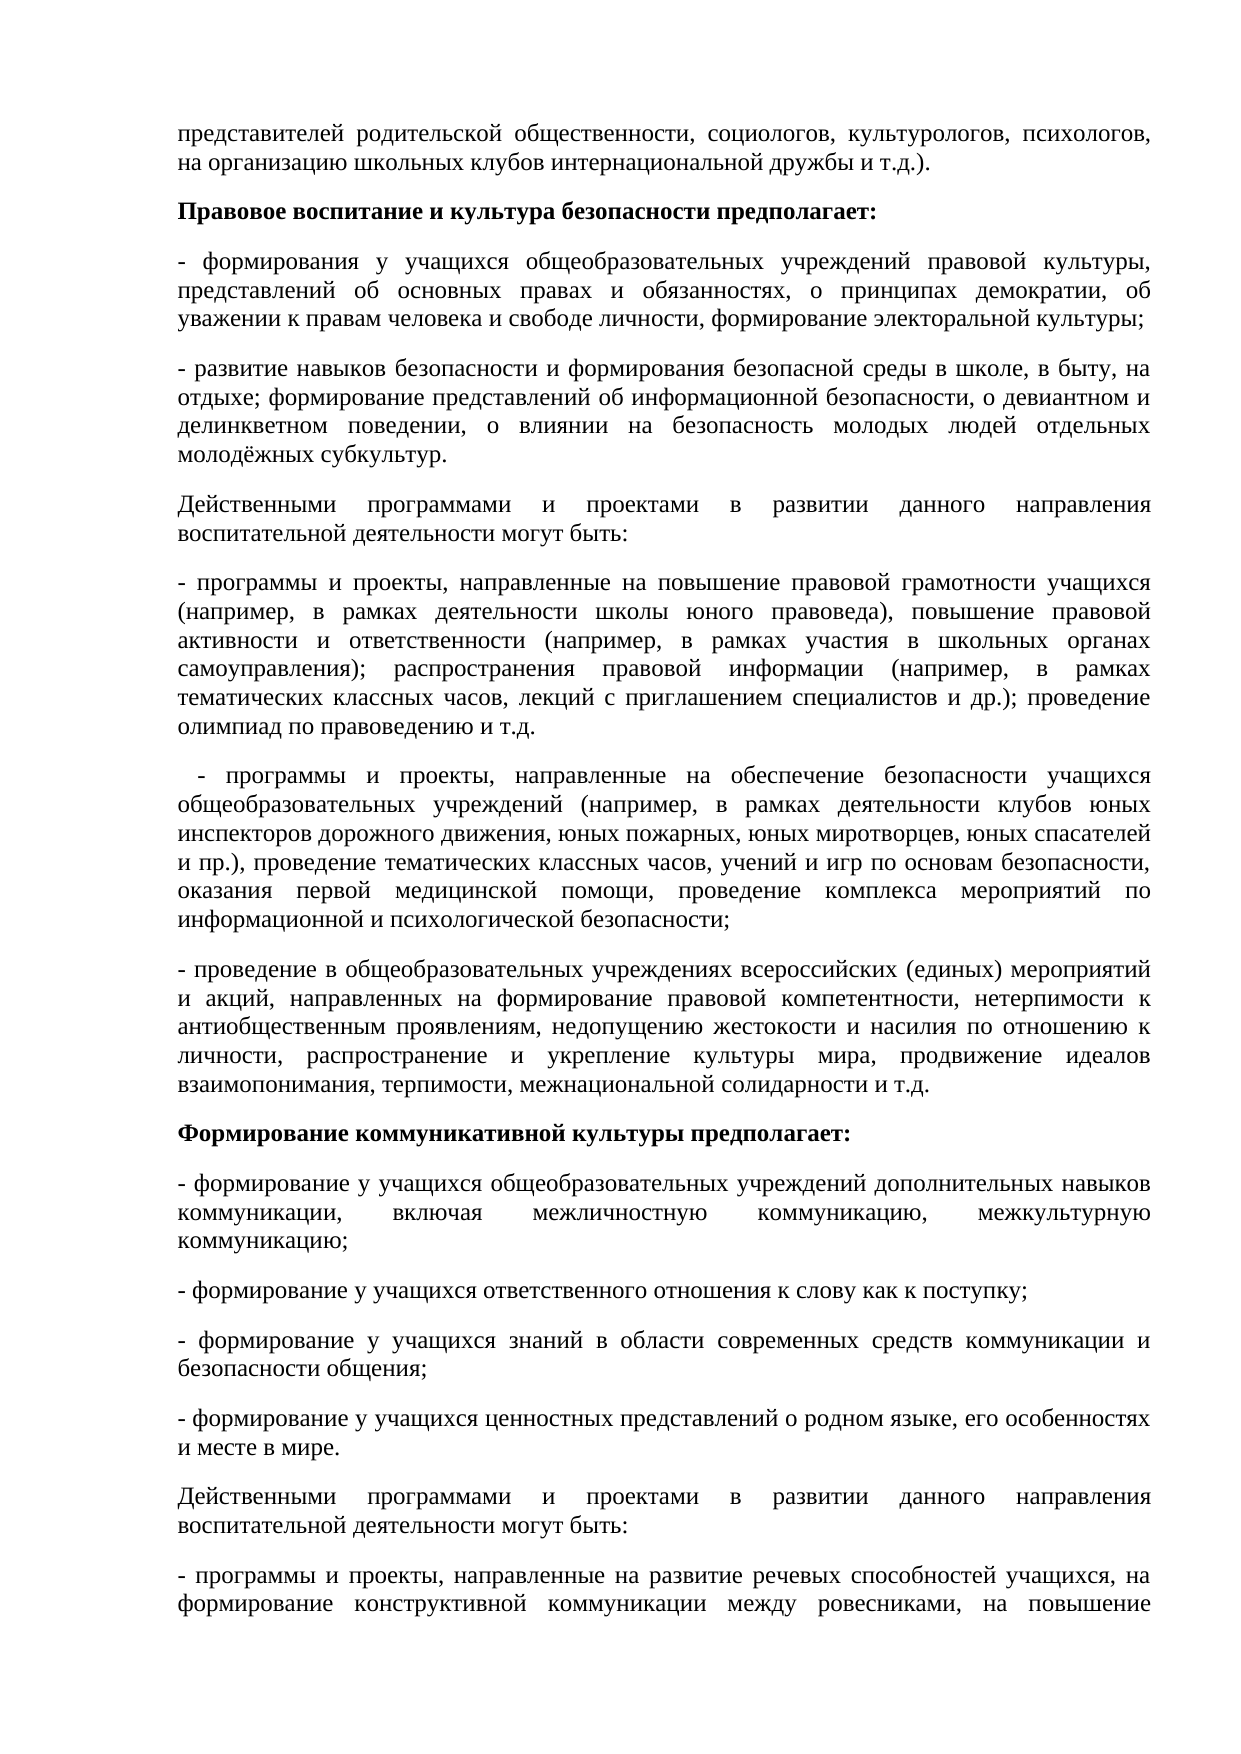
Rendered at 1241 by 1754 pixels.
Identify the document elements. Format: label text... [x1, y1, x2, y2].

text - формирование у учащихся ответственного отношения к слову как к поступку; [177, 1275, 1152, 1304]
text - программы и проекты, направленные на обеспечение безопасности учащихся общеобразовательных учреждений (например, в рамках деятельности клубов юных инспекторов дорожного движения, юных пожарных, юных миротворцев, юных спасателей и пр.), проведение тематических классных часов, учений и игр по основам безопасности, оказания первой медицинской помощи, проведение комплекса мероприятий по информационной и психологической безопасности; [177, 761, 1152, 933]
text Действенными программами и проектами в развитии данного направления воспитательной деятельности могут быть: [177, 489, 1152, 546]
text - формирования у учащихся общеобразовательных учреждений правовой культуры, представлений об основных правах и обязанностях, о принципах демократии, об уважении к правам человека и свободе личности, формирование электоральной культуры; [177, 246, 1152, 332]
text Формирование коммуникативной культуры предполагает: [177, 1118, 1152, 1147]
text Действенными программами и проектами в развитии данного направления воспитательной деятельности могут быть: [177, 1481, 1152, 1539]
text - программы и проекты, направленные на повышение правовой грамотности учащихся (например, в рамках деятельности школы юного правоведа), повышение правовой активности и ответственности (например, в рамках участия в школьных органах самоуправления); распространения правовой информации (например, в рамках тематических классных часов, лекций с приглашением специалистов и др.); проведение олимпиад по правоведению и т.д. [177, 567, 1152, 740]
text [177, 118, 1152, 176]
text - формирование у учащихся знаний в области современных средств коммуникации и безопасности общения; [177, 1325, 1152, 1382]
text - развитие навыков безопасности и формирования безопасной среды в школе, в быту, на отдыхе; формирование представлений об информационной безопасности, о девиантном и делинкветном поведении, о влиянии на безопасность молодых людей отдельных молодёжных субкультур. [177, 353, 1152, 468]
text Правовое воспитание и культура безопасности предполагает: [177, 196, 1152, 225]
text - формирование у учащихся ценностных представлений о родном языке, его особенностях и месте в мире. [177, 1403, 1152, 1461]
text - проведение в общеобразовательных учреждениях всероссийских (единых) мероприятий и акций, направленных на формирование правовой компетентности, нетерпимости к антиобщественным проявлениям, недопущению жестокости и насилия по отношению к личности, распространение и укрепление культуры мира, продвижение идеалов взаимопонимания, терпимости, межнациональной солидарности и т.д. [177, 954, 1152, 1098]
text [177, 1560, 1152, 1617]
text - формирование у учащихся общеобразовательных учреждений дополнительных навыков коммуникации, включая межличностную коммуникацию, межкультурную коммуникацию; [177, 1168, 1152, 1254]
